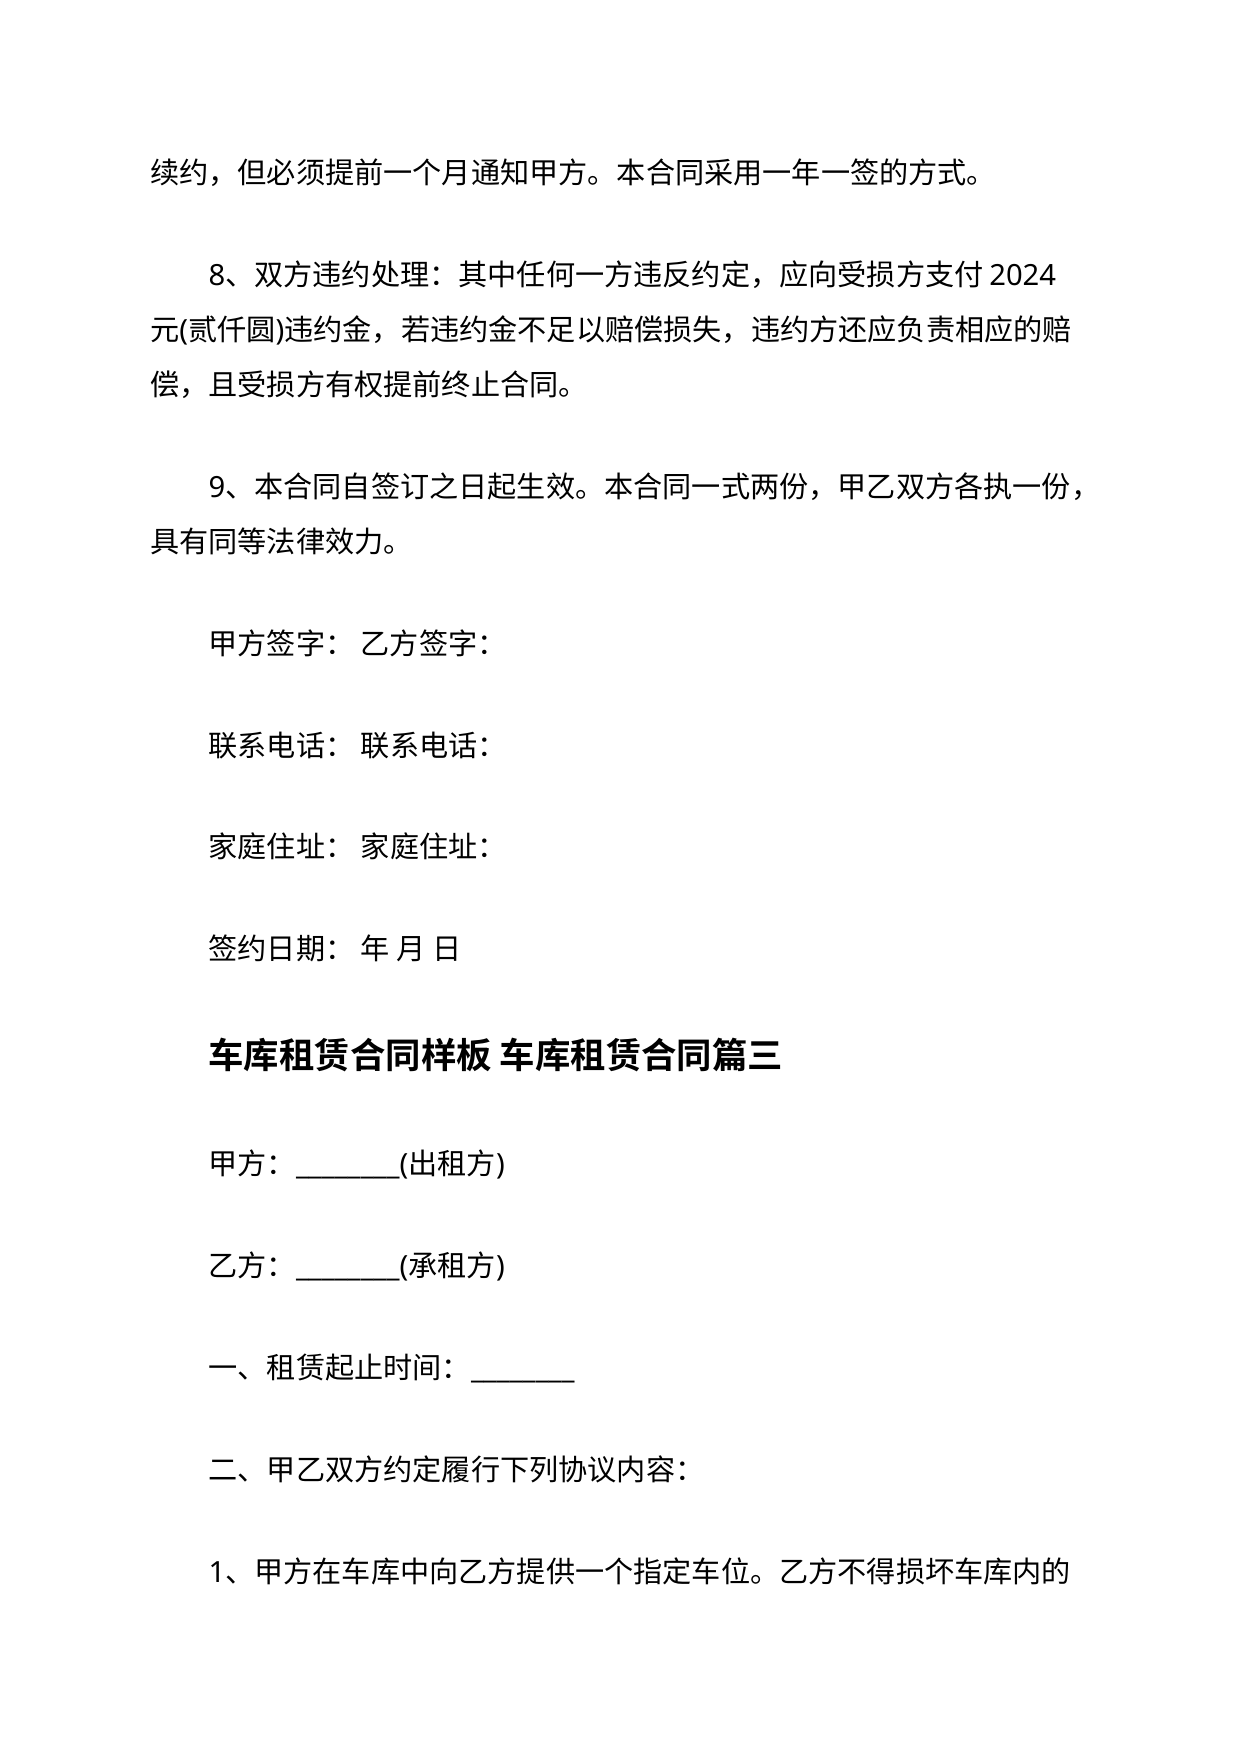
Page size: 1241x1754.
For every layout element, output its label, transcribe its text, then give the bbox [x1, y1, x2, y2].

text 联系电话： 联系电话： [150, 722, 1090, 764]
text 甲方：________(出租方) [150, 1141, 1090, 1183]
text 签约日期： 年 月 日 [150, 926, 1090, 968]
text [150, 150, 1090, 192]
text 甲方签字： 乙方签字： [150, 620, 1090, 663]
text 二、甲乙双方约定履行下列协议内容： [150, 1447, 1090, 1489]
text 乙方：________(承租方) [150, 1243, 1090, 1285]
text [150, 1548, 1090, 1591]
text 一、租赁起止时间：________ [150, 1345, 1090, 1387]
text 9、本合同自签订之日起生效。本合同一式两份，甲乙双方各执一份，具有同等法律效力。 [150, 463, 1090, 561]
text 家庭住址： 家庭住址： [150, 824, 1090, 866]
text 车库租赁合同样板 车库租赁合同篇三 [150, 1027, 1090, 1079]
text 8、双方违约处理：其中任何一方违反约定，应向受损方支付2024元(贰仟圆)违约金，若违约金不足以赔偿损失，违约方还应负责相应的赔偿，且受损方有权提前终止合同。 [150, 252, 1090, 404]
